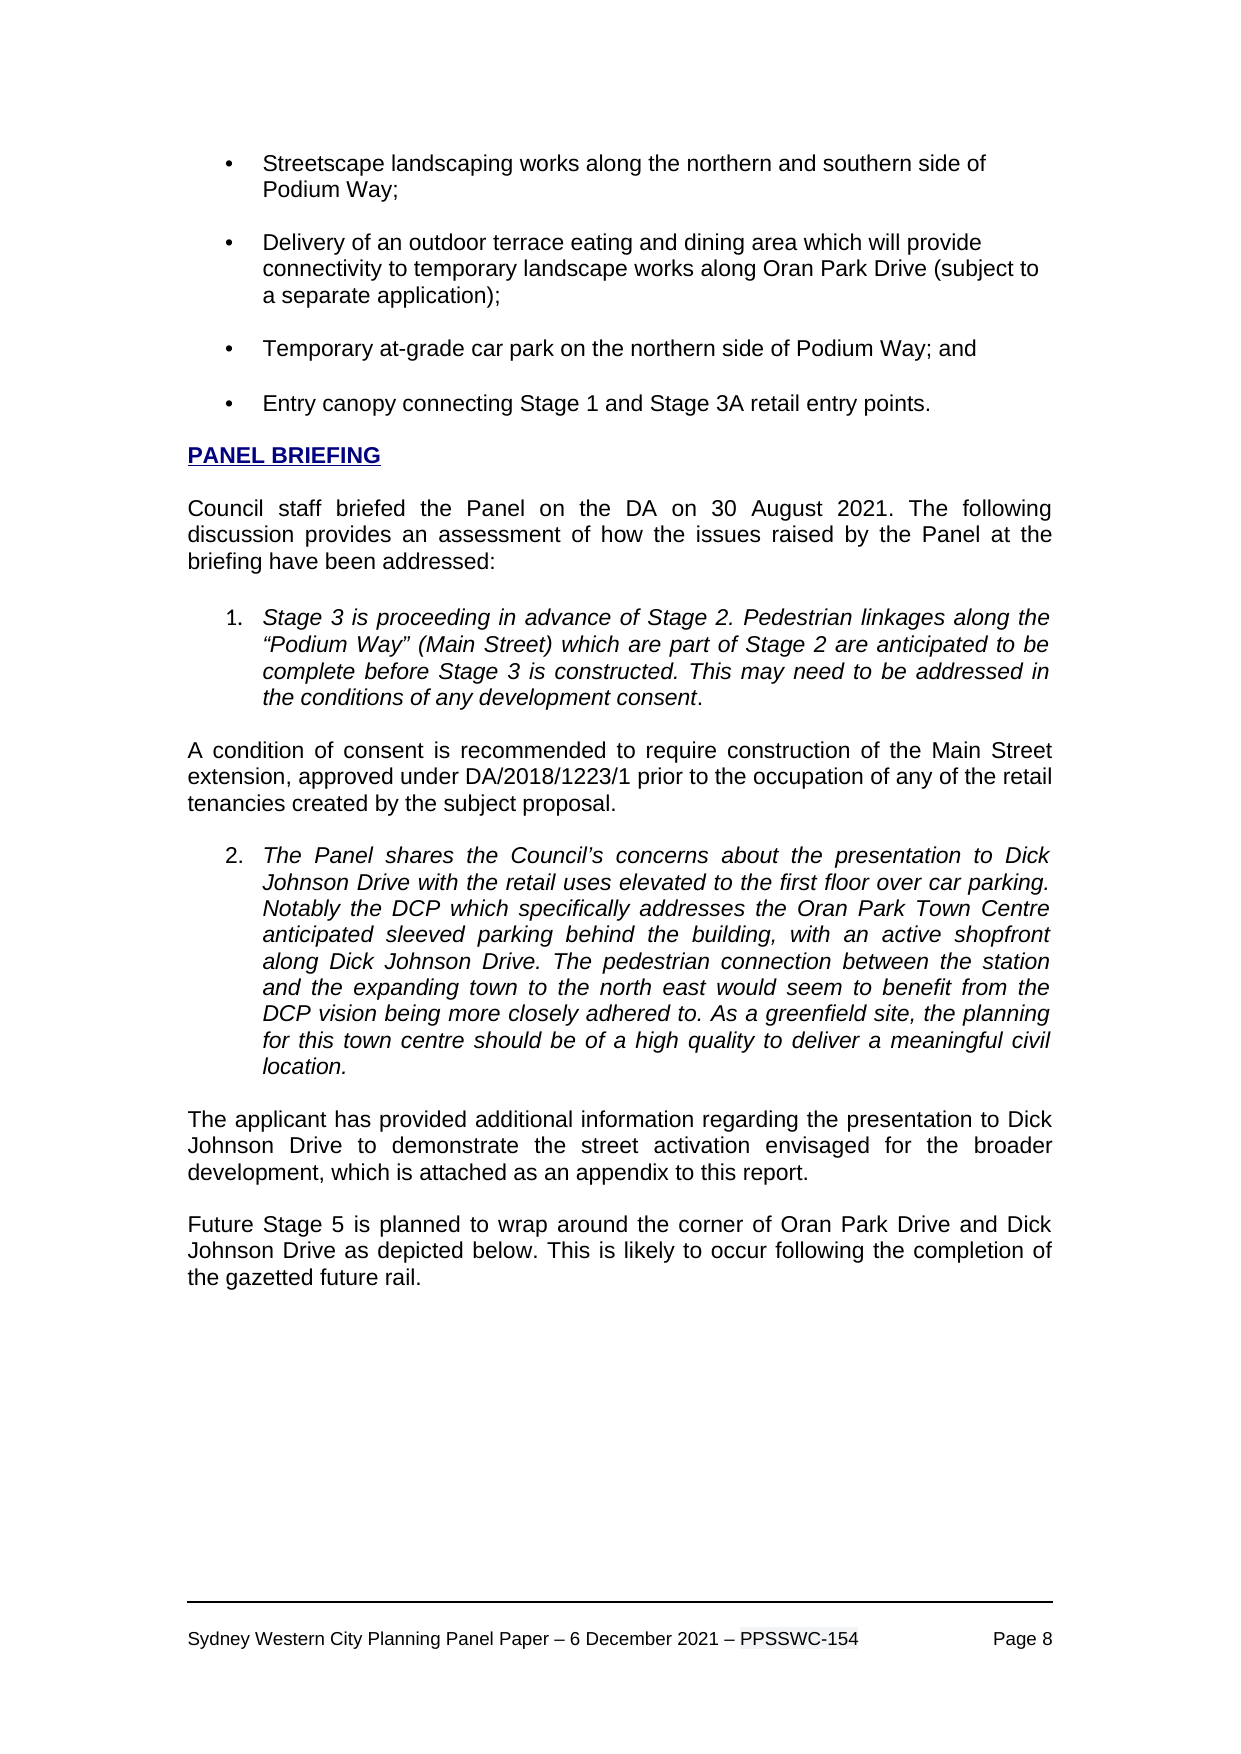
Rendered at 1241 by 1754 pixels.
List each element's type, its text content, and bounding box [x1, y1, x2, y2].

text Council staff briefed the Panel on the DA on 30 August 2021. The following discussion provides an assessment of how the issues raised by the Panel at the briefing have been addressed: [187, 495, 1053, 574]
text Future Stage 5 is planned to wrap around the corner of Oran Park Drive and Dick Johnson Drive as depicted below. This is likely to occur following the completion of the gazetted future rail. [187, 1211, 1053, 1290]
list Temporary at-grade car park on the northern side of Podium Way; and [225, 334, 1053, 361]
list Stage 3 is proceeding in advance of Stage 2. Pedestrian linkages along the “Podium Way” (Main Street) which are part of Stage 2 are anticipated to be complete before Stage 3 is constructed. This may need to be addressed in the conditions of any development consent. [225, 602, 1053, 710]
list Delivery of an outdoor terrace eating and dining area which will provide connectivity to temporary landscape works along Oran Park Drive (subject to a separate application); [225, 229, 1053, 308]
text PANEL BRIEFING [187, 442, 1053, 469]
list Entry canopy connecting Stage 1 and Stage 3A retail entry points. [225, 389, 1053, 416]
list A condition of consent is recommended to require construction of the Main Street extension, approved under DA/2018/1223/1 prior to the occupation of any of the retail tenancies created by the subject proposal. [187, 737, 1053, 816]
list The Panel shares the Council’s concerns about the presentation to Dick Johnson Drive with the retail uses elevated to the first floor over car parking. Notably the DCP which specifically addresses the Oran Park Town Centre anticipated sleeved parking behind the building, with an active shopfront along Dick Johnson Drive. The pedestrian connection between the station and the expanding town to the north east would seem to benefit from the DCP vision being more closely adhered to. As a greenfield site, the planning for this town centre should be of a high quality to deliver a meaningful civil location. [225, 842, 1053, 1079]
list Streetscape landscaping works along the northern and southern side of Podium Way; [225, 150, 1053, 203]
text The applicant has provided additional information regarding the presentation to Dick Johnson Drive to demonstrate the street activation envisaged for the broader development, which is attached as an appendix to this report. [187, 1106, 1053, 1185]
